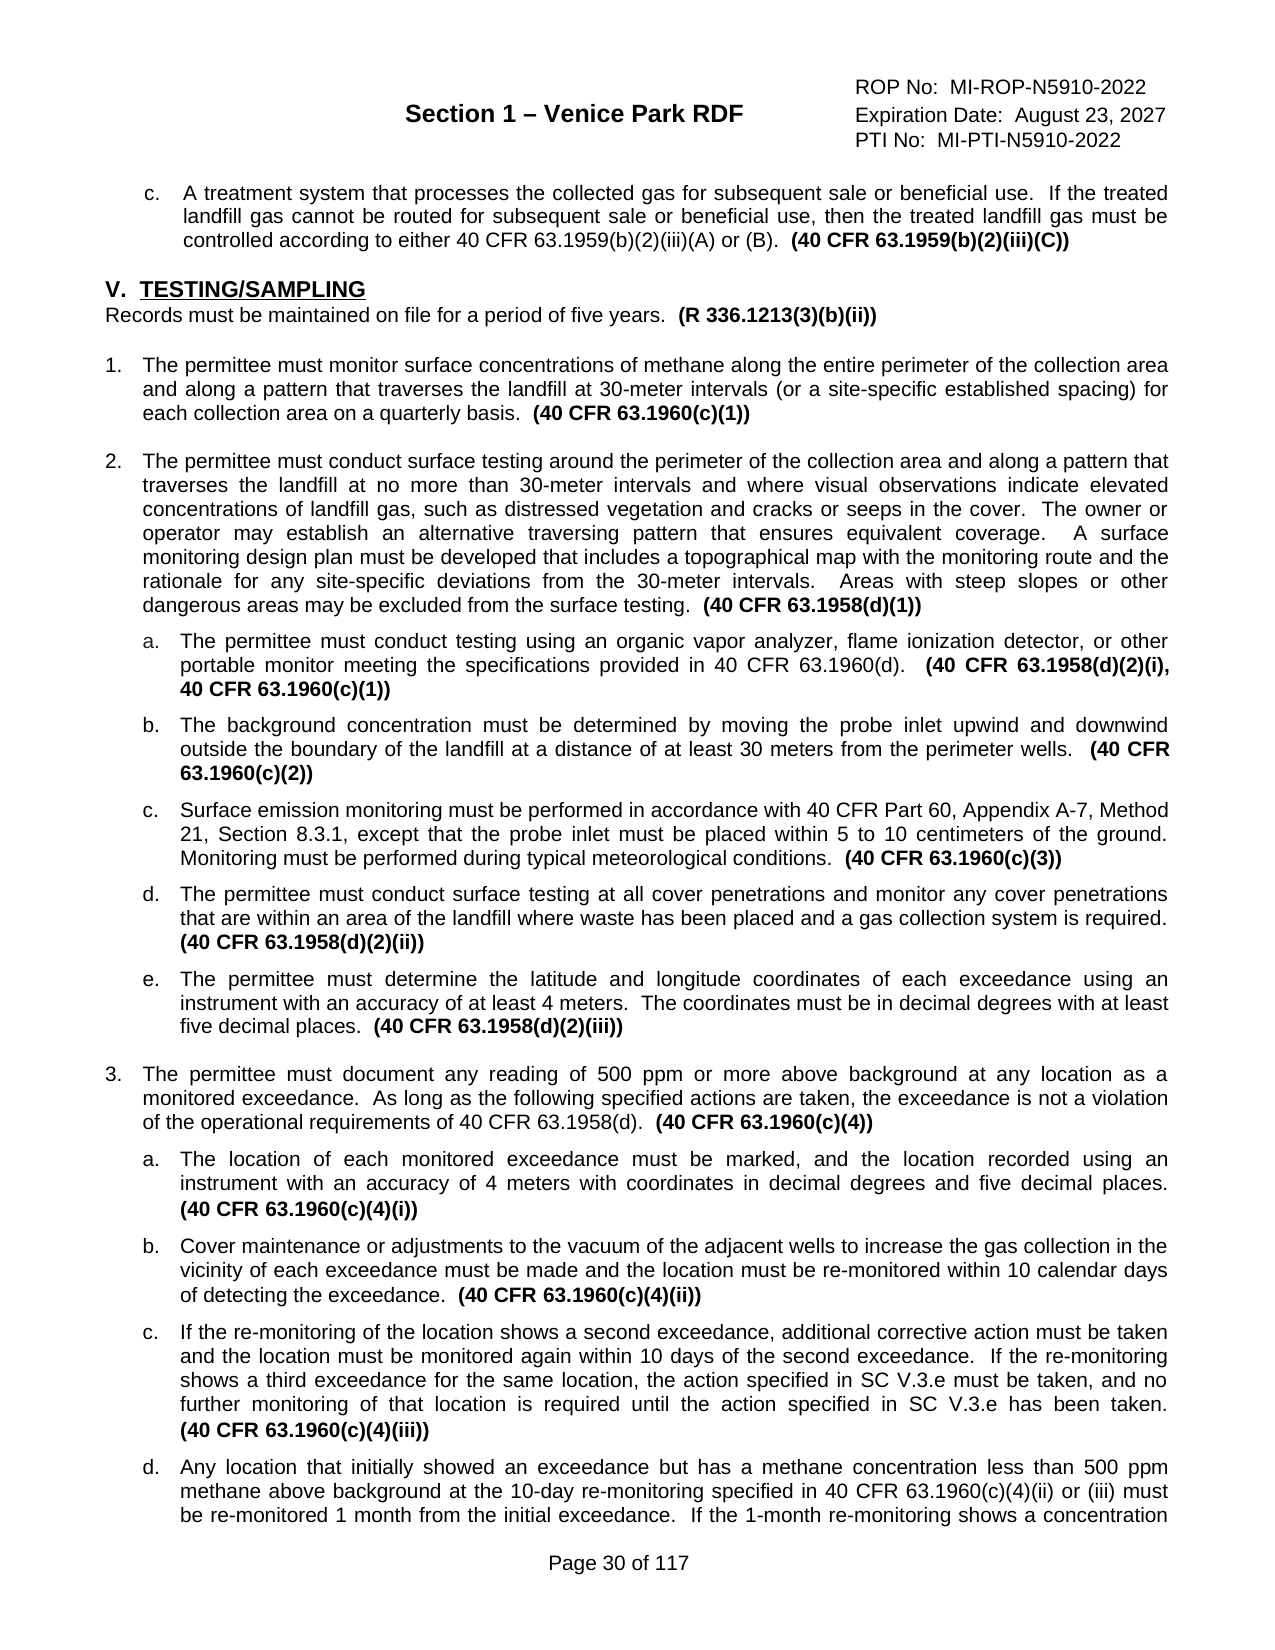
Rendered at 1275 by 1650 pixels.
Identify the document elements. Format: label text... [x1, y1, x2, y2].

text V. TESTING/SAMPLING [105, 276, 1170, 303]
list The permittee must document any reading of 500 ppm or more above background at any location as a monitored exceedance. As long as the following specified actions are taken, the exceedance is not a violation of the operational requirements of 40 CFR 63.1958(d). (40 CFR 63.1960(c)(4)) [105, 1062, 1170, 1134]
list The background concentration must be determined by moving the probe inlet upwind and downwind outside the boundary of the landfill at a distance of at least 30 meters from the perimeter wells. (40 CFR 63.1960(c)(2)) [142, 713, 1170, 785]
list The permittee must conduct surface testing around the perimeter of the collection area and along a pattern that traverses the landfill at no more than 30-meter intervals and where visual observations indicate elevated concentrations of landfill gas, such as distressed vegetation and cracks or seeps in the cover. The owner or operator may establish an alternative traversing pattern that ensures equivalent coverage. A surface monitoring design plan must be developed that includes a topographical map with the monitoring route and the rationale for any site-specific deviations from the 30-meter intervals. Areas with steep slopes or other dangerous areas may be excluded from the surface testing. (40 CFR 63.1958(d)(1)) [105, 449, 1170, 616]
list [142, 1455, 1170, 1527]
text Records must be maintained on file for a period of five years. (R 336.1213(3)(b)(ii)) [105, 303, 1170, 327]
list Cover maintenance or adjustments to the vacuum of the adjacent wells to increase the gas collection in the vicinity of each exceedance must be made and the location must be re-monitored within 10 calendar days of detecting the exceedance. (40 CFR 63.1960(c)(4)(ii)) [142, 1233, 1170, 1308]
text d. The permittee must conduct surface testing at all cover penetrations and monitor any cover penetrations that are within an area of the landfill where waste has been placed and a gas collection system is required. (40 CFR 63.1958(d)(2)(ii)) [142, 882, 1170, 954]
list The permittee must conduct testing using an organic vapor analyzer, flame ionization detector, or other portable monitor meeting the specifications provided in 40 CFR 63.1960(d). (40 CFR 63.1958(d)(2)(i), 40 CFR 63.1960(c)(1)) [142, 629, 1170, 701]
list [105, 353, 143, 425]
text e. The permittee must determine the latitude and longitude coordinates of each exceedance using an instrument with an accuracy of at least 4 meters. The coordinates must be in decimal degrees with at least five decimal places. (40 CFR 63.1958(d)(2)(iii)) [142, 966, 1170, 1038]
list A treatment system that processes the collected gas for subsequent sale or beneficial use. If the treated landfill gas cannot be routed for subsequent sale or beneficial use, then the treated landfill gas must be controlled according to either 40 CFR 63.1959(b)(2)(iii)(A) or (B). (40 CFR 63.1959(b)(2)(iii)(C)) [144, 180, 1170, 252]
list The location of each monitored exceedance must be marked, and the location recorded using an instrument with an accuracy of 4 meters with coordinates in decimal degrees and five decimal places. (40 CFR 63.1960(c)(4)(i)) [142, 1147, 1170, 1221]
list Surface emission monitoring must be performed in accordance with 40 CFR Part 60, Appendix A-7, Method 21, Section 8.3.1, except that the probe inlet must be placed within 5 to 10 centimeters of the ground. Monitoring must be performed during typical meteorological conditions. (40 CFR 63.1960(c)(3)) [142, 798, 1170, 869]
list If the re-monitoring of the location shows a second exceedance, additional corrective action must be taken and the location must be monitored again within 10 days of the second exceedance. If the re-monitoring shows a third exceedance for the same location, the action specified in SC V.3.e must be taken, and no further monitoring of that location is required until the action specified in SC V.3.e has been taken. (40 CFR 63.1960(c)(4)(iii)) [142, 1320, 1170, 1442]
